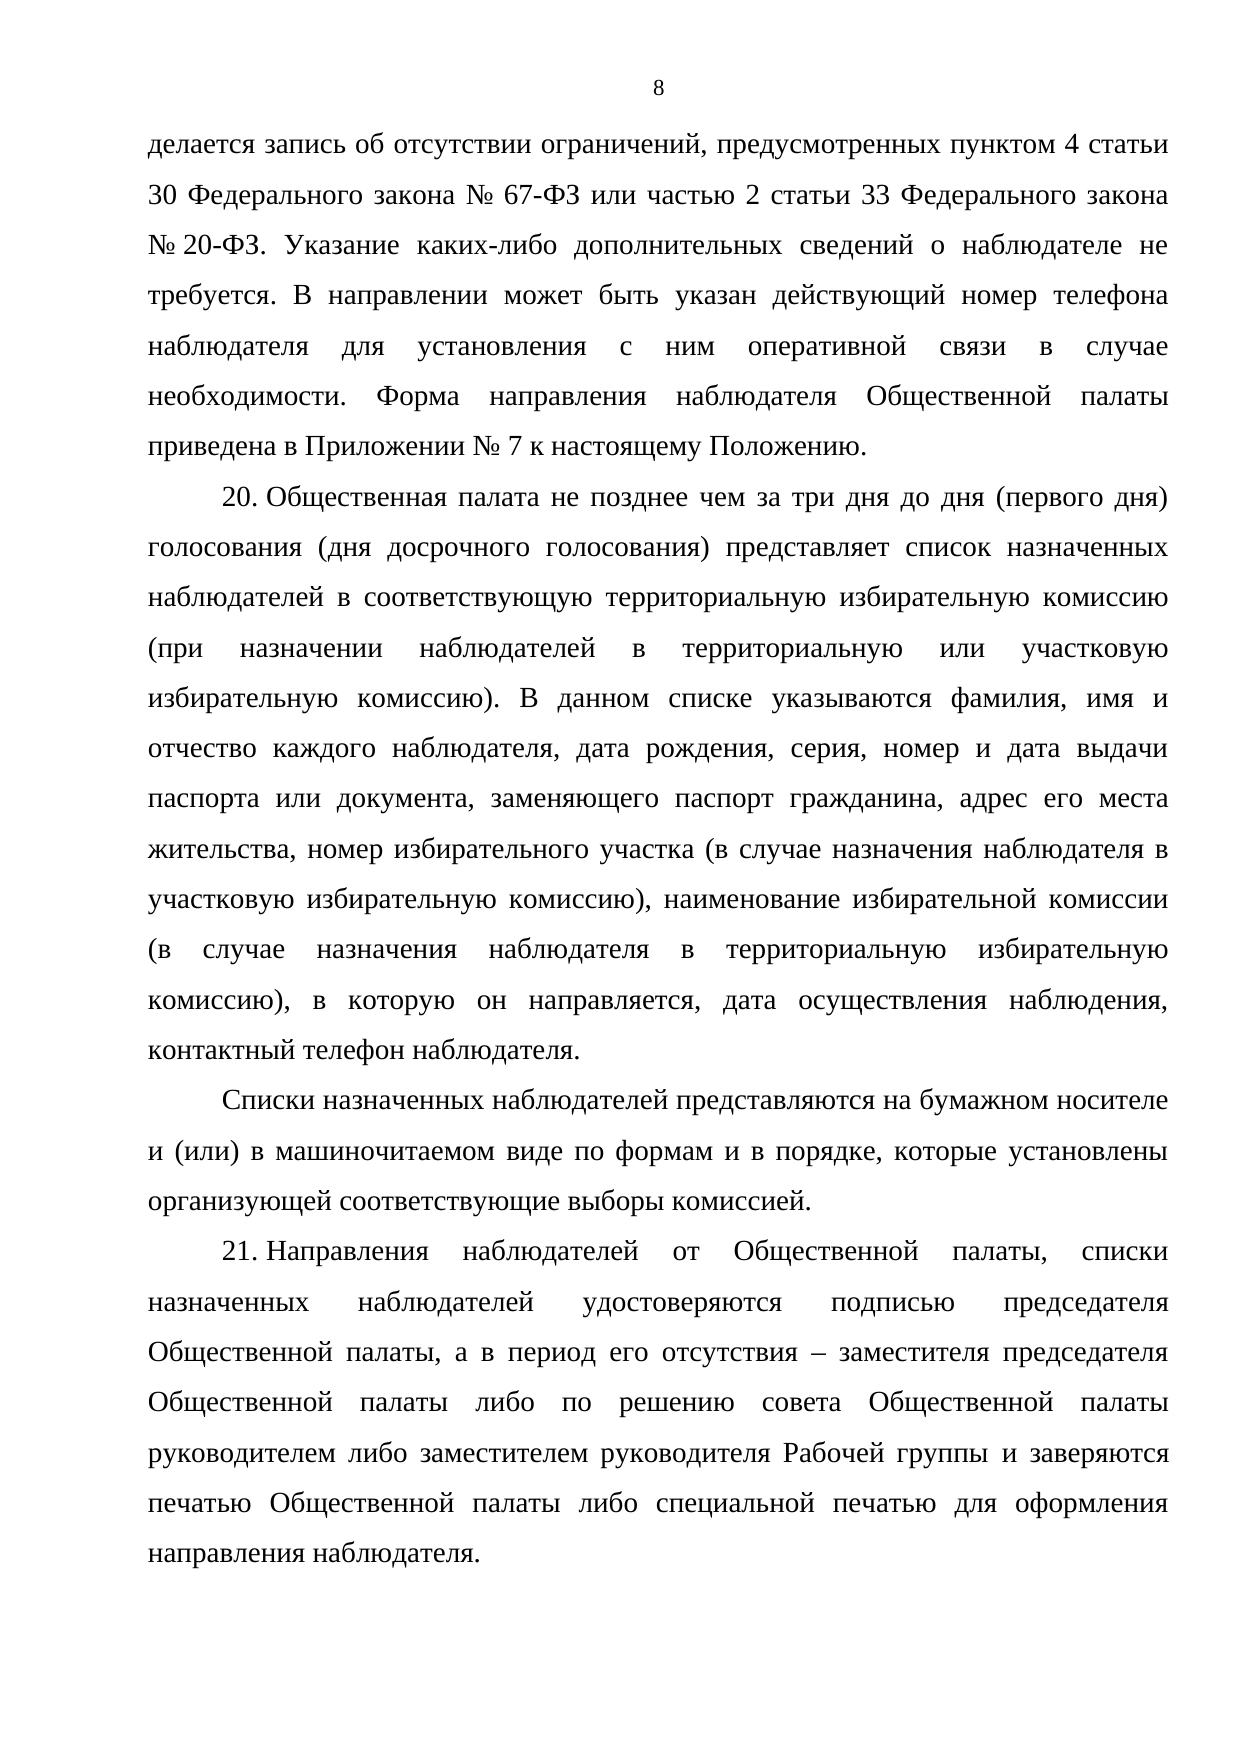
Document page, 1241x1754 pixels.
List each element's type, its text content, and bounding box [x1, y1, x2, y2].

list Общественная палата не позднее чем за три дня до дня (первого дня) голосования (дня досрочного голосования) представляет список назначенных наблюдателей в соответствующую территориальную избирательную комиссию (при назначении наблюдателей в территориальную или участковую избирательную комиссию). В данном списке указываются фамилия, имя и отчество каждого наблюдателя, дата рождения, серия, номер и дата выдачи паспорта или документа, заменяющего паспорт гражданина, адрес его места жительства, номер избирательного участка (в случае назначения наблюдателя в участковую избирательную комиссию), наименование избирательной комиссии (в случае назначения наблюдателя в территориальную избирательную комиссию), в которую он направляется, дата осуществления наблюдения, контактный телефон наблюдателя. [148, 479, 1169, 1066]
list Направления наблюдателей от Общественной палаты, списки назначенных наблюдателей удостоверяются подписью председателя Общественной палаты, а в период его отсутствия – заместителя председателя Общественной палаты либо по решению совета Общественной палаты руководителем либо заместителем руководителя Рабочей группы и заверяются печатью Общественной палаты либо специальной печатью для оформления направления наблюдателя. [148, 1233, 1169, 1569]
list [148, 127, 1169, 462]
list Списки назначенных наблюдателей представляются на бумажном носителе и (или) в машиночитаемом виде по формам и в порядке, которые установлены организующей соответствующие выборы комиссией. [148, 1082, 1169, 1217]
